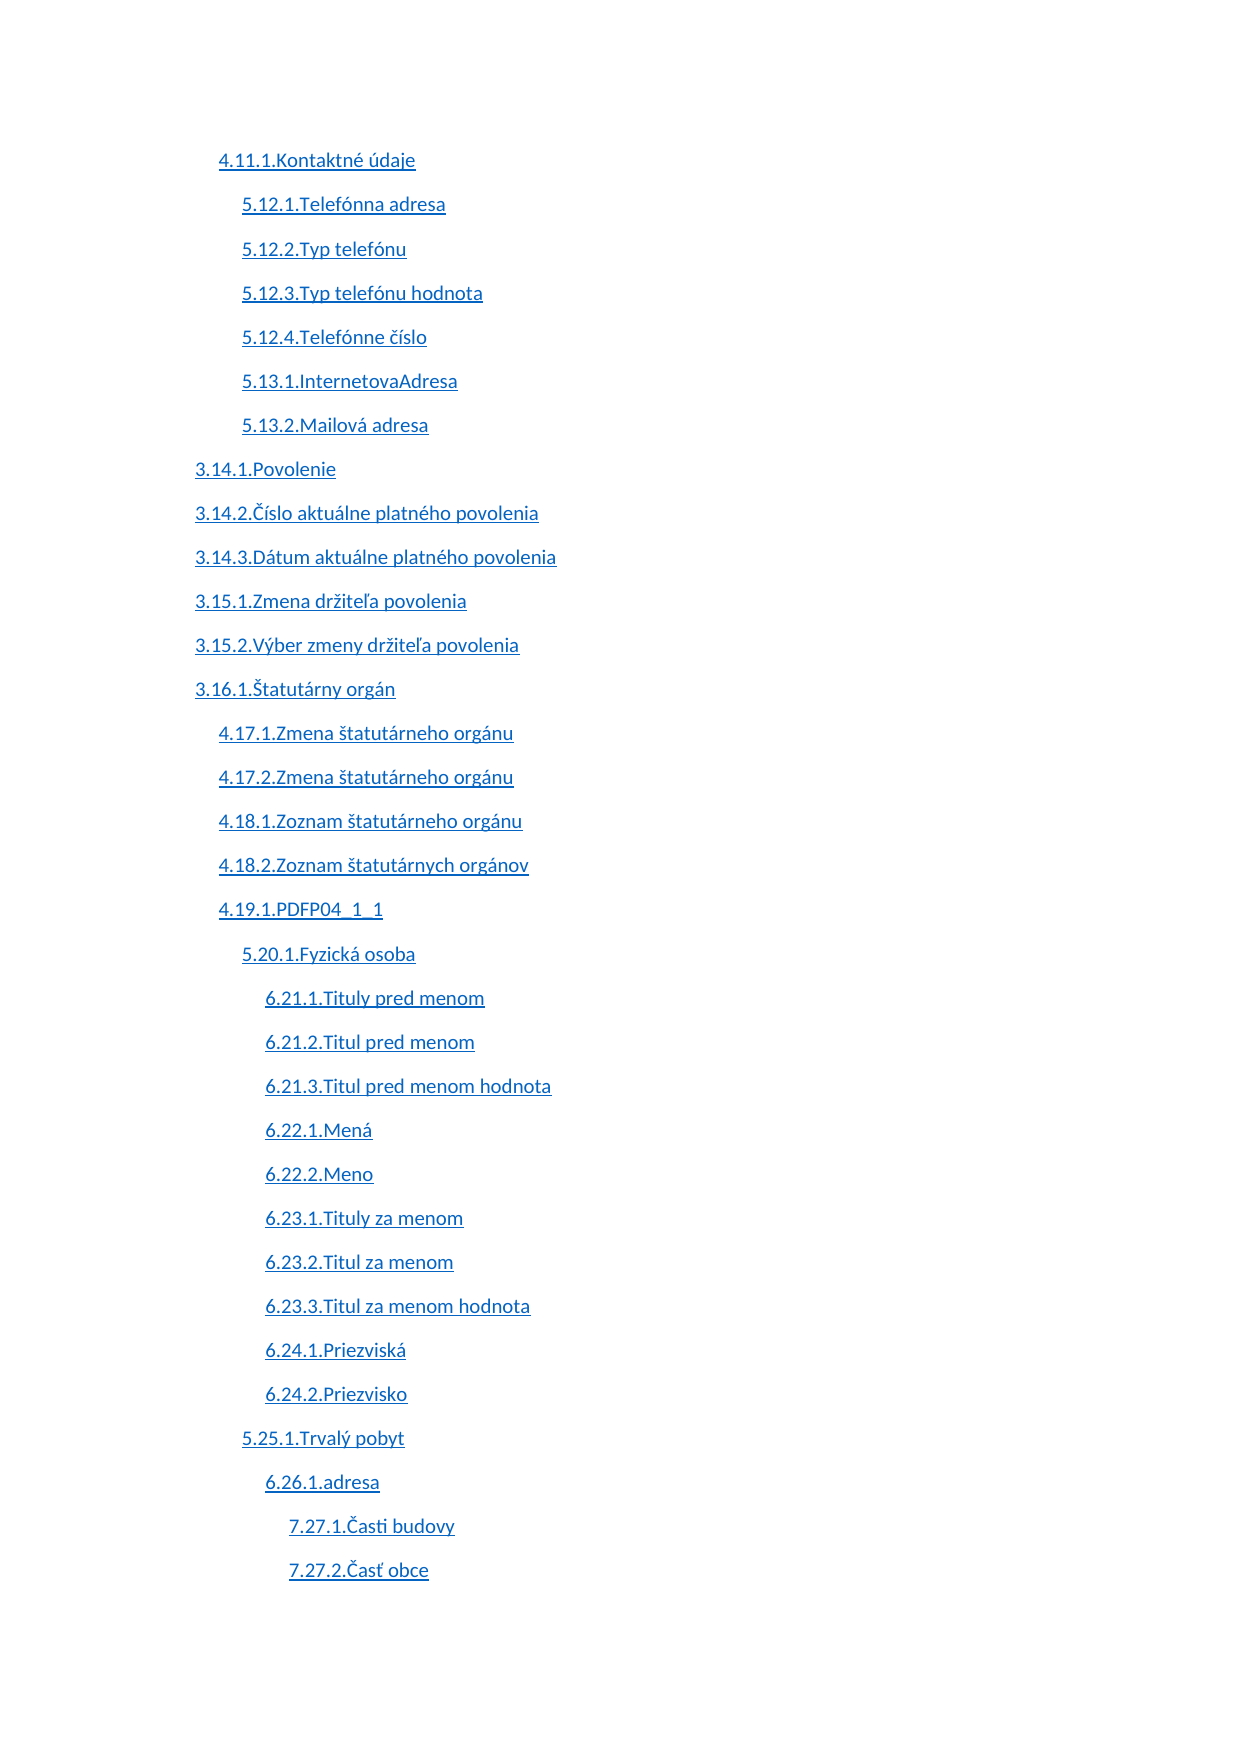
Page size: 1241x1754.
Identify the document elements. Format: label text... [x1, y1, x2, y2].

text 6.21.3.Titul pred menom hodnota [148, 1073, 1093, 1098]
text 4.18.2.Zoznam štatutárnych orgánov [148, 853, 1093, 878]
text 5.20.1.Fyzická osoba [148, 941, 1093, 966]
text 3.15.2.Výber zmeny držiteľa povolenia [148, 632, 1093, 658]
text 7.27.1.Časti budovy [148, 1513, 1093, 1539]
text 5.13.2.Mailová adresa [148, 412, 1093, 437]
text 3.15.1.Zmena držiteľa povolenia [148, 588, 1093, 614]
text 5.12.1.Telefónna adresa [148, 192, 1093, 217]
text 6.21.1.Tituly pred menom [148, 985, 1093, 1010]
text 7.27.2.Časť obce [148, 1558, 1093, 1583]
text 6.24.1.Priezviská [148, 1337, 1093, 1363]
text 6.21.2.Titul pred menom [148, 1029, 1093, 1054]
text 5.12.4.Telefónne číslo [148, 324, 1093, 349]
text 6.23.1.Tituly za menom [148, 1205, 1093, 1231]
text 6.23.3.Titul za menom hodnota [148, 1293, 1093, 1319]
text 5.25.1.Trvalý pobyt [148, 1425, 1093, 1451]
text 6.26.1.adresa [148, 1469, 1093, 1495]
text 6.24.2.Priezvisko [148, 1381, 1093, 1407]
text 4.17.2.Zmena štatutárneho orgánu [148, 764, 1093, 790]
text 4.17.1.Zmena štatutárneho orgánu [148, 720, 1093, 746]
text 5.12.3.Typ telefónu hodnota [148, 280, 1093, 305]
text 3.14.3.Dátum aktuálne platného povolenia [148, 544, 1093, 569]
text 6.23.2.Titul za menom [148, 1249, 1093, 1274]
text 3.14.1.Povolenie [148, 456, 1093, 481]
text 4.19.1.PDFP04_1_1 [148, 897, 1093, 922]
text 3.14.2.Číslo aktuálne platného povolenia [148, 500, 1093, 526]
text 6.22.1.Mená [148, 1117, 1093, 1142]
text 6.22.2.Meno [148, 1161, 1093, 1186]
text 4.11.1.Kontaktné údaje [148, 148, 1093, 173]
text 3.16.1.Štatutárny orgán [148, 676, 1093, 702]
text 4.18.1.Zoznam štatutárneho orgánu [148, 808, 1093, 834]
text 5.13.1.InternetovaAdresa [148, 368, 1093, 393]
text 5.12.2.Typ telefónu [148, 236, 1093, 261]
